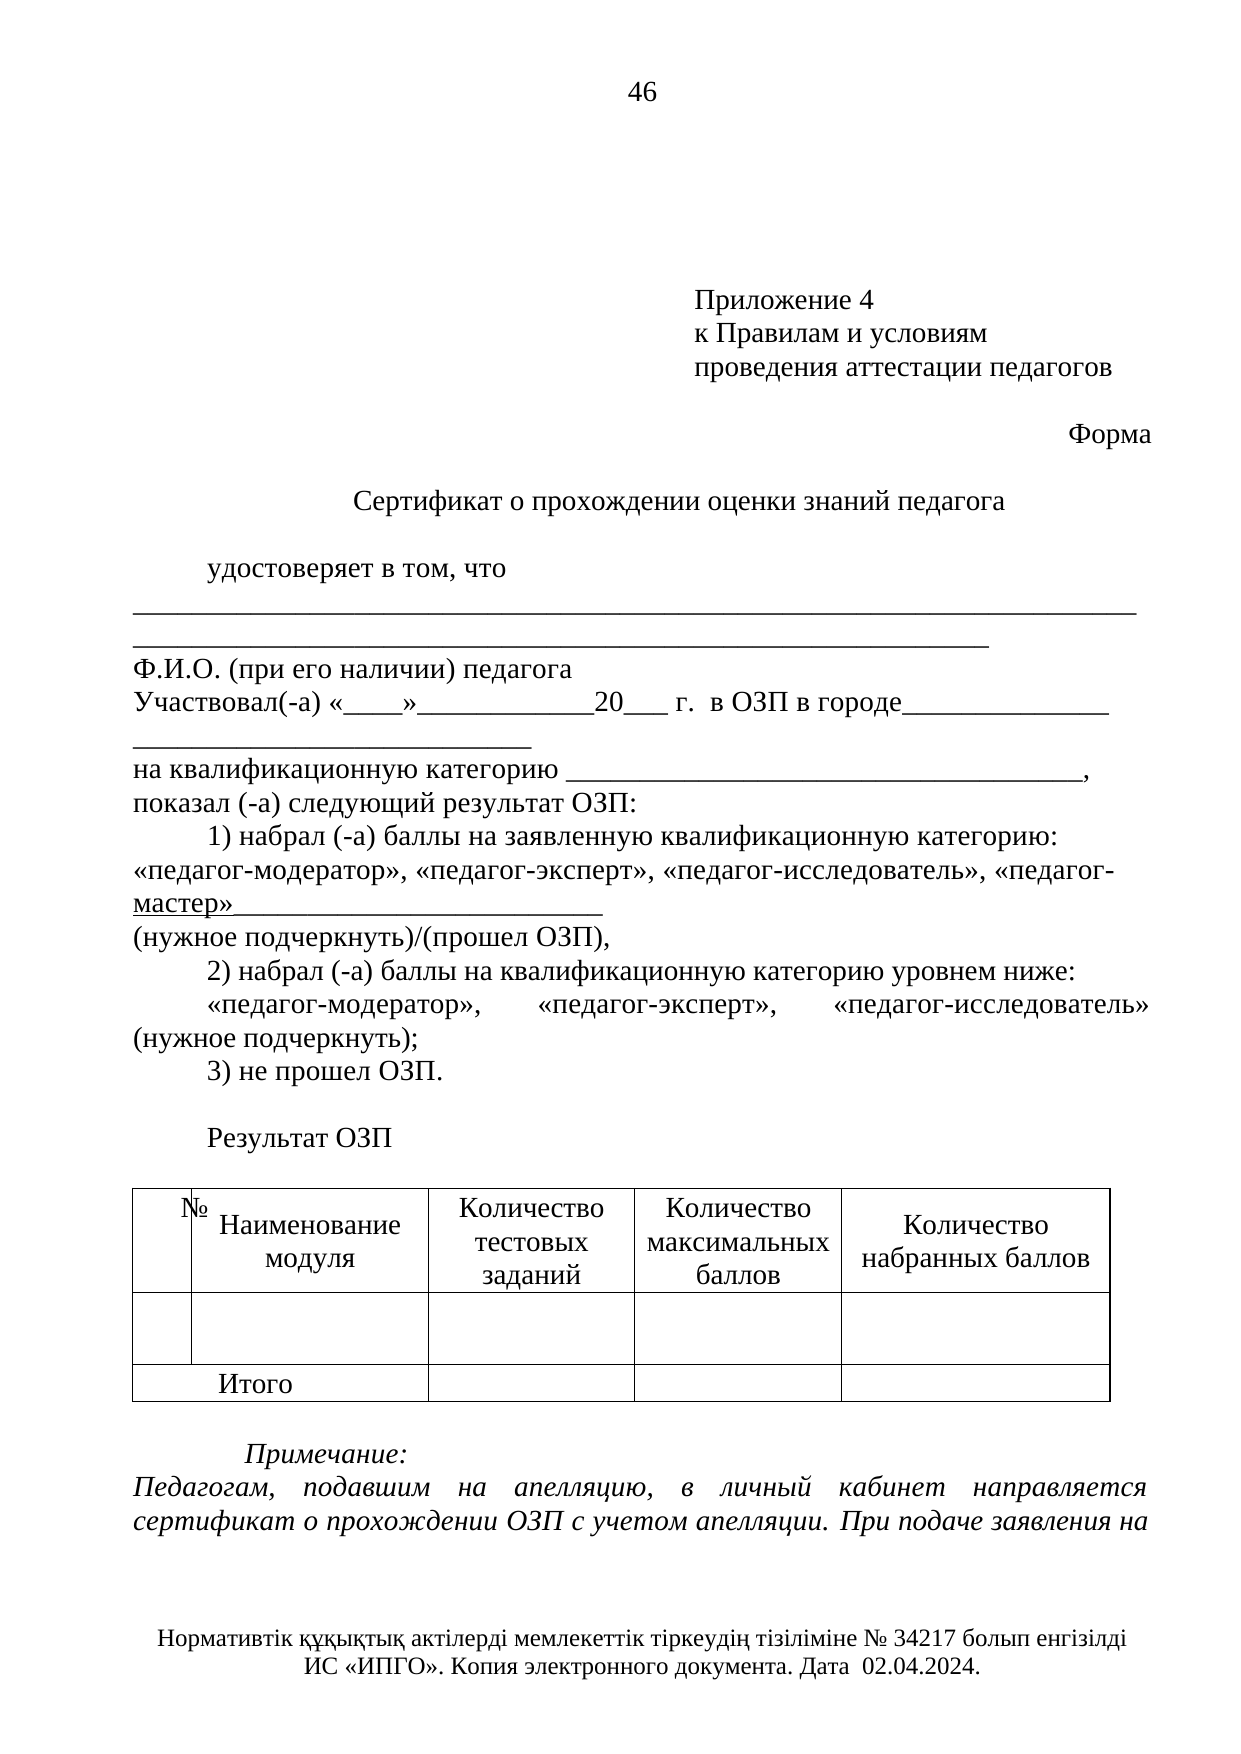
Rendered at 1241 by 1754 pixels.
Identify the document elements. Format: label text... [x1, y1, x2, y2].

text 2) набрал (-а) баллы на квалификационную категорию уровнем ниже: [133, 953, 1152, 986]
text Форма [694, 416, 1152, 449]
table_cell [192, 1293, 428, 1363]
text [133, 1436, 1152, 1536]
table_header Количество набранных баллов [842, 1189, 1109, 1292]
text Результат ОЗП [133, 1120, 1152, 1154]
table_cell [133, 1293, 191, 1363]
table_cell [429, 1293, 634, 1363]
table_cell [842, 1365, 1109, 1401]
table_cell [635, 1365, 841, 1401]
text «педагог-модератор», «педагог-эксперт», «педагог-исследователь» (нужное подчеркнуть); [133, 986, 1152, 1053]
text 3) не прошел ОЗП. [133, 1053, 1152, 1087]
table_cell [429, 1365, 634, 1401]
table_cell Итого [133, 1365, 428, 1401]
text удостоверяет в том, что ______________________________________________________________________________________________________________________________ Ф.И.О. (при его наличии) педагога Участвовал(-а) «____»____________20___ г. в ОЗП в городе______________ ___________________________ на квалификационную категорию ___________________________________, показал (-а) следующий результат ОЗП: [133, 550, 1152, 818]
table_header Количество тестовых заданий [429, 1189, 634, 1292]
table_header № [133, 1189, 191, 1292]
text Сертификат о прохождении оценки знаний педагога [133, 483, 1152, 517]
table_cell [635, 1293, 841, 1363]
text 1) набрал (-а) баллы на заявленную квалификационную категорию: «педагог-модератор», «педагог-эксперт», «педагог-исследователь», «педагог-мастер»_________________________ (нужное подчеркнуть)/(прошел ОЗП), [133, 818, 1152, 953]
table_header Наименование модуля [192, 1189, 428, 1292]
text Приложение 4 к Правилам и условиям проведения аттестации педагогов [694, 282, 1152, 382]
table_cell [842, 1293, 1109, 1363]
table_header Количество максимальных баллов [635, 1189, 841, 1292]
